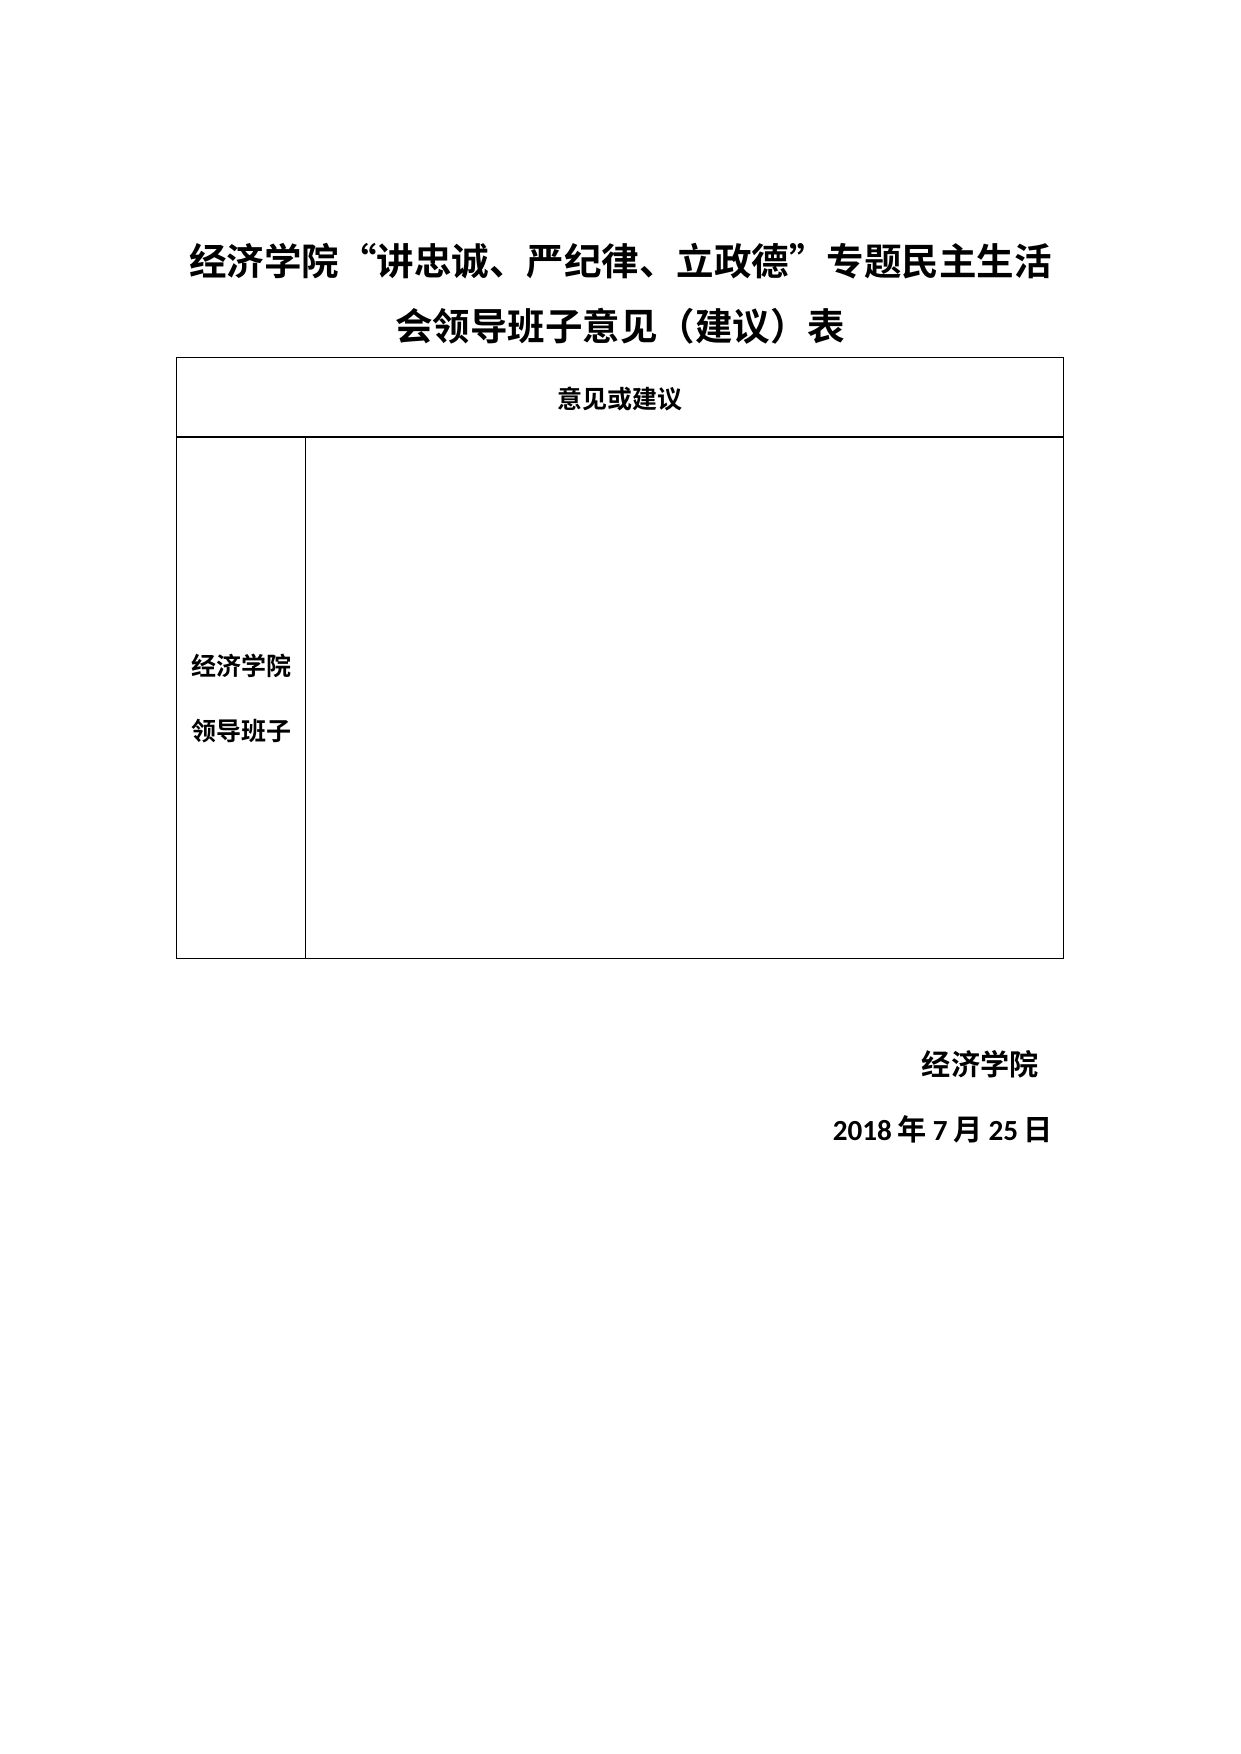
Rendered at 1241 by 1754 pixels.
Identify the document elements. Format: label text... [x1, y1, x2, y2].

text 2018年7月25日 [187, 1095, 1053, 1160]
text 经济学院“讲忠诚、严纪律、立政德”专题民主生活会领导班子意见（建议）表 [187, 227, 1053, 357]
text 经济学院 [187, 1030, 1038, 1095]
table_cell [306, 438, 1063, 957]
table_cell 经济学院领导班子 [177, 438, 305, 957]
table_header 意见或建议 [177, 358, 1063, 436]
